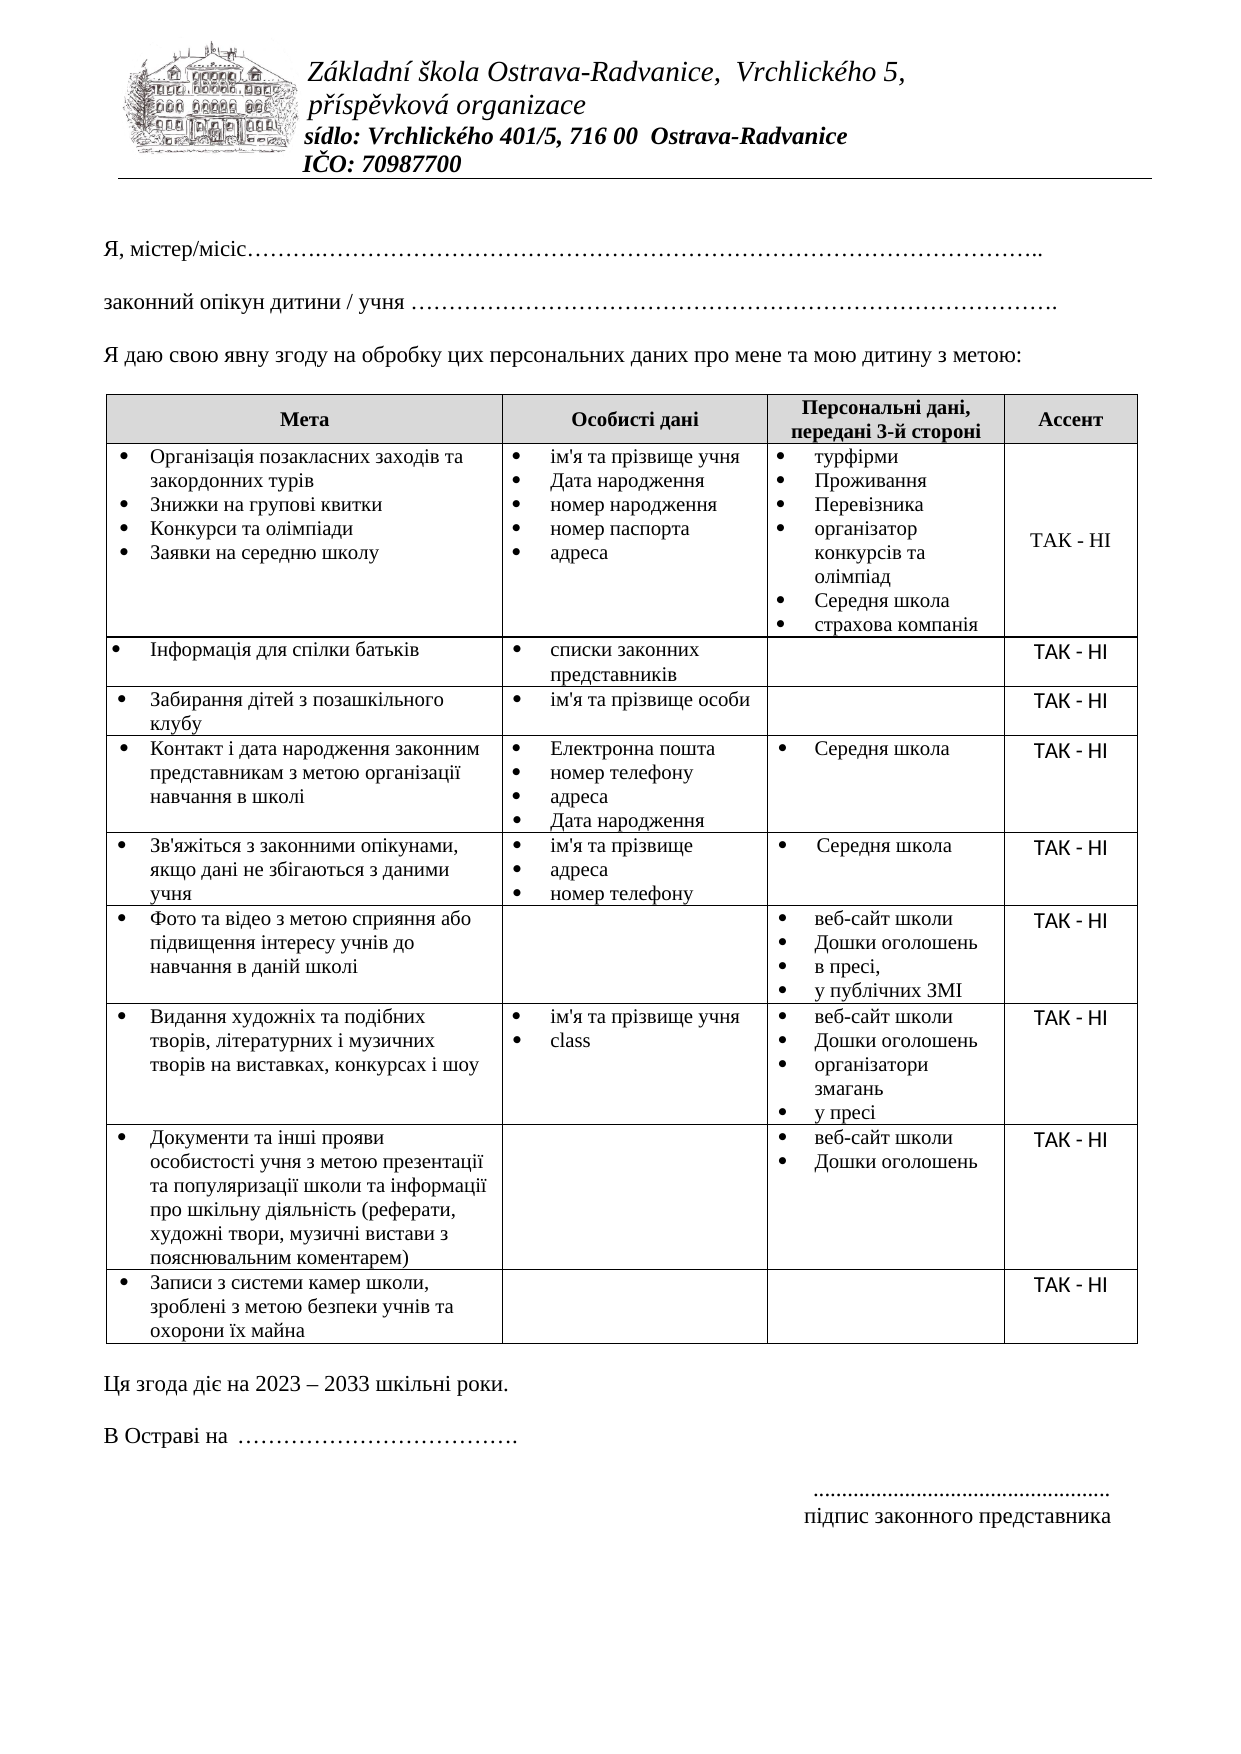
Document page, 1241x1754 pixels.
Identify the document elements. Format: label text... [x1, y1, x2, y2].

text В Остраві на ………………………………. [103, 1423, 1152, 1449]
table_cell ТАК - НІ [1005, 687, 1137, 735]
text підпис законного представника [795, 1502, 1152, 1528]
table_cell ТАК - НІ [1005, 638, 1137, 686]
table_cell ім'я та прізвище учня class [503, 1004, 767, 1124]
table_cell Зв'яжіться з законними опікунами, якщо дані не збігаються з даними учня [107, 833, 502, 905]
table_header Ассент [1005, 395, 1137, 443]
table_cell ТАК - НІ [1005, 833, 1137, 905]
text Я даю свою явну згоду на обробку цих персональних даних про мене та мою дитину з метою: [103, 341, 1152, 367]
table_cell Середня школа [768, 736, 1004, 832]
table_cell Електронна пошта номер телефону адреса Дата народження [503, 736, 767, 832]
table_cell [503, 1125, 767, 1269]
table_cell ТАК - НІ [1005, 736, 1137, 832]
table_header Персональні дані, передані 3-й стороні [768, 395, 1004, 443]
table_cell веб-сайт школи Дошки оголошень організатори змагань у пресі [768, 1004, 1004, 1124]
table_cell Інформація для спілки батьків [107, 638, 502, 686]
table_cell ТАК - НІ [1005, 444, 1137, 636]
table_cell ім'я та прізвище адреса номер телефону [503, 833, 767, 905]
table_cell ТАК - НІ [1005, 1270, 1137, 1342]
table_cell Контакт і дата народження законним представникам з метою організації навчання в школі [107, 736, 502, 832]
text Ця згода діє на 2023 – 2033 шкільні роки. [103, 1370, 1152, 1396]
table_cell ТАК - НІ [1005, 1004, 1137, 1124]
table_cell списки законних представників [503, 638, 767, 686]
table_cell [768, 638, 1004, 686]
table_cell турфірми Проживання Перевізника організатор конкурсів та олімпіад Середня школа страхова компанія [768, 444, 1004, 636]
table_cell ім'я та прізвище учня Дата народження номер народження номер паспорта адреса [503, 444, 767, 636]
table_header Мета [107, 395, 502, 443]
table_cell ім'я та прізвище особи [503, 687, 767, 735]
text законний опікун дитини / учня …………………………………………………………………………. [103, 288, 1152, 314]
text Я, містер/місіс……….………………………………………………………………………………….. [103, 236, 1152, 262]
table_cell веб-сайт школи Дошки оголошень в пресі, у публічних ЗМІ [768, 906, 1004, 1002]
table_cell Видання художніх та подібних творів, літературних і музичних творів на виставках, конкурсах і шоу [107, 1004, 502, 1124]
table_cell [503, 906, 767, 1002]
table_cell [768, 1270, 1004, 1342]
table_cell Забирання дітей з позашкільного клубу [107, 687, 502, 735]
table_cell [503, 1270, 767, 1342]
table_cell ТАК - НІ [1005, 1125, 1137, 1269]
table_cell Документи та інші прояви особистості учня з метою презентації та популяризації школи та інформації про шкільну діяльність (реферати, художні твори, музичні вистави з пояснювальним коментарем) [107, 1125, 502, 1269]
table_cell Записи з системи камер школи, зроблені з метою безпеки учнів та охорони їх майна [107, 1270, 502, 1342]
table_cell Середня школа [768, 833, 1004, 905]
table_cell Фото та відео з метою сприяння або підвищення інтересу учнів до навчання в даній школі [107, 906, 502, 1002]
text .................................................... [804, 1475, 1152, 1502]
table_cell веб-сайт школи Дошки оголошень [768, 1125, 1004, 1269]
table_cell [768, 687, 1004, 735]
table_cell Організація позакласних заходів та закордонних турів Знижки на групові квитки Конкурси та олімпіади Заявки на середню школу [107, 444, 502, 636]
table_cell ТАК - НІ [1005, 906, 1137, 1002]
table_header Особисті дані [503, 395, 767, 443]
picture [117, 31, 304, 159]
